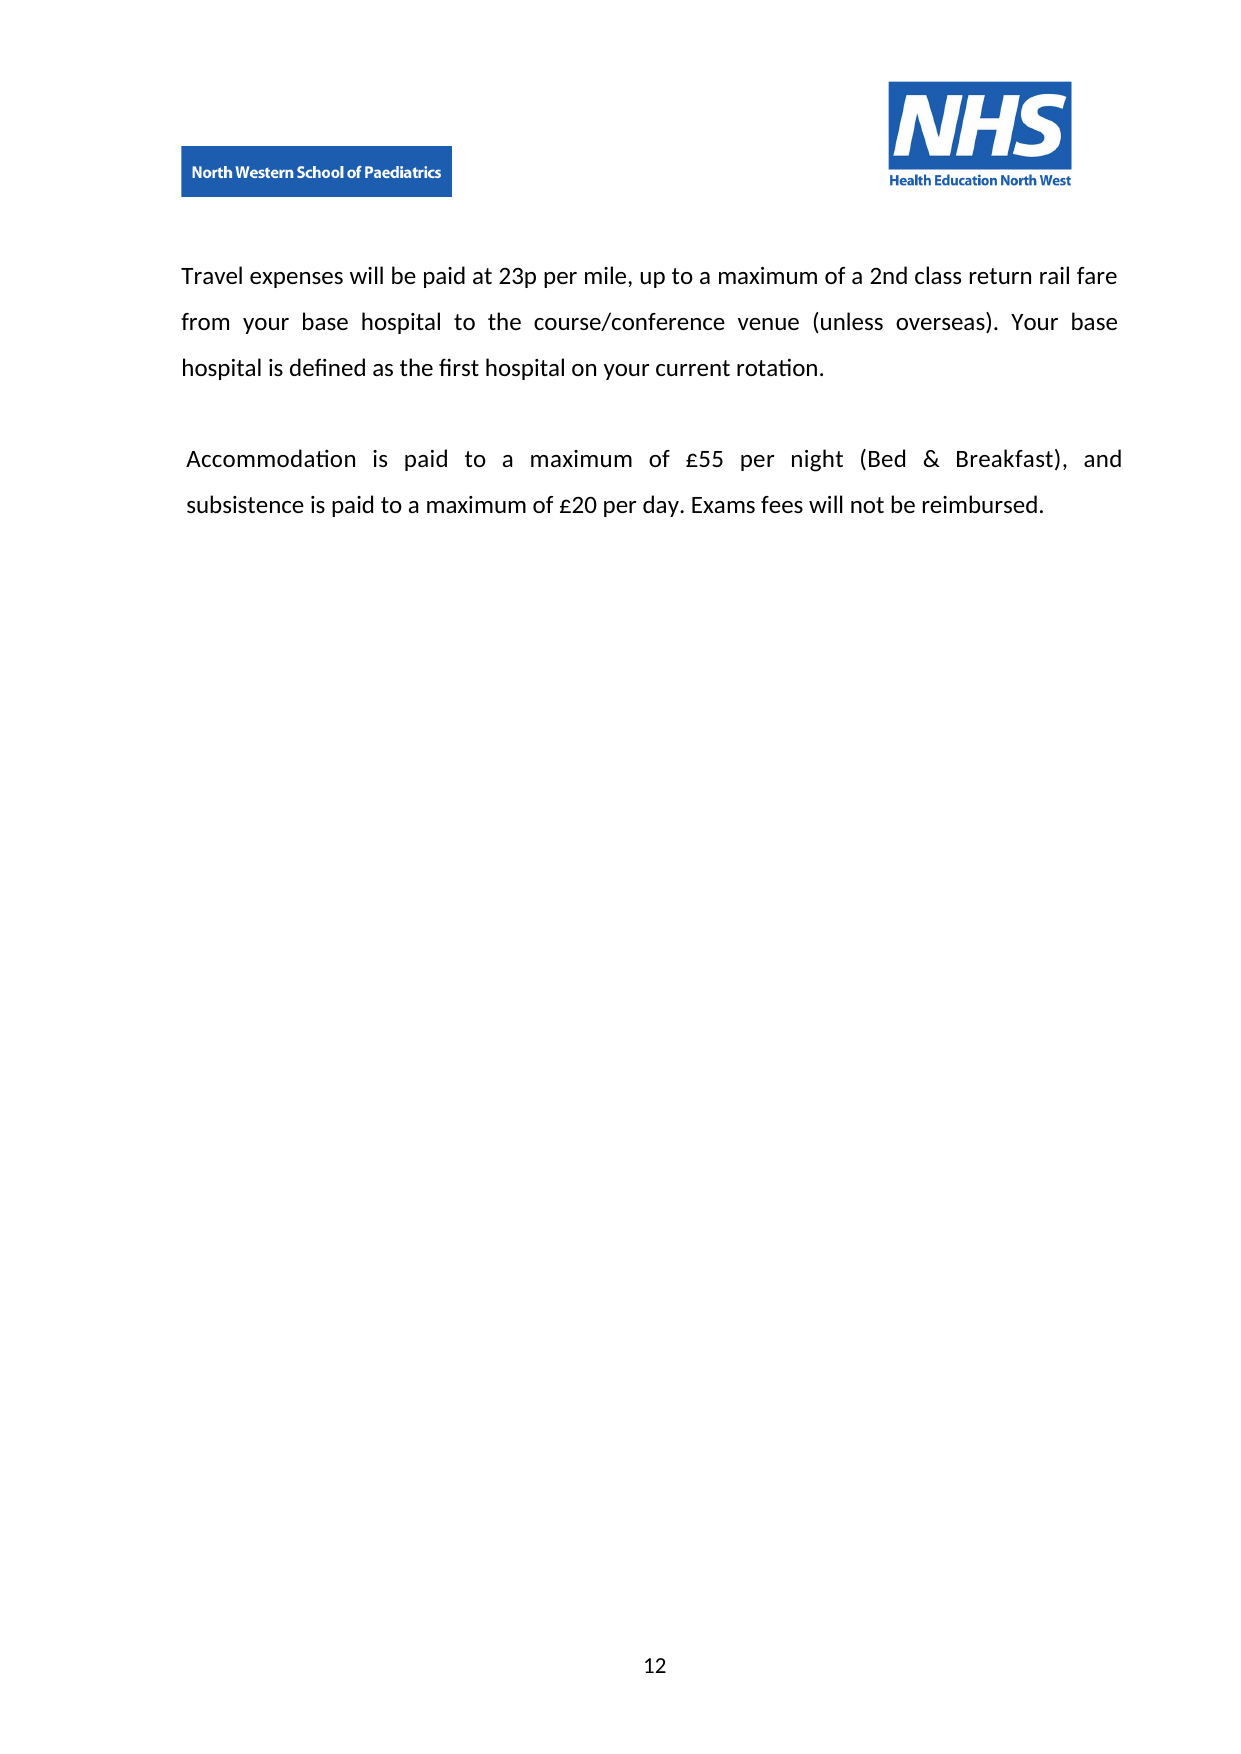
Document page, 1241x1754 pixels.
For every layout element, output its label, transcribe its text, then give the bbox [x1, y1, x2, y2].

picture [181, 146, 452, 197]
text Travel expenses will be paid at 23p per mile, up to a maximum of a 2nd class return rail fare from your base hospital to the course/conference venue (unless overseas). Your base hospital is defined as the first hospital on your current rotation. [181, 260, 1120, 382]
text Accommodation is paid to a maximum of £55 per night (Bed & Breakfast), and subsistence is paid to a maximum of £20 per day. Exams fees will not be reimbursed. [186, 443, 1125, 519]
picture [881, 75, 1082, 197]
